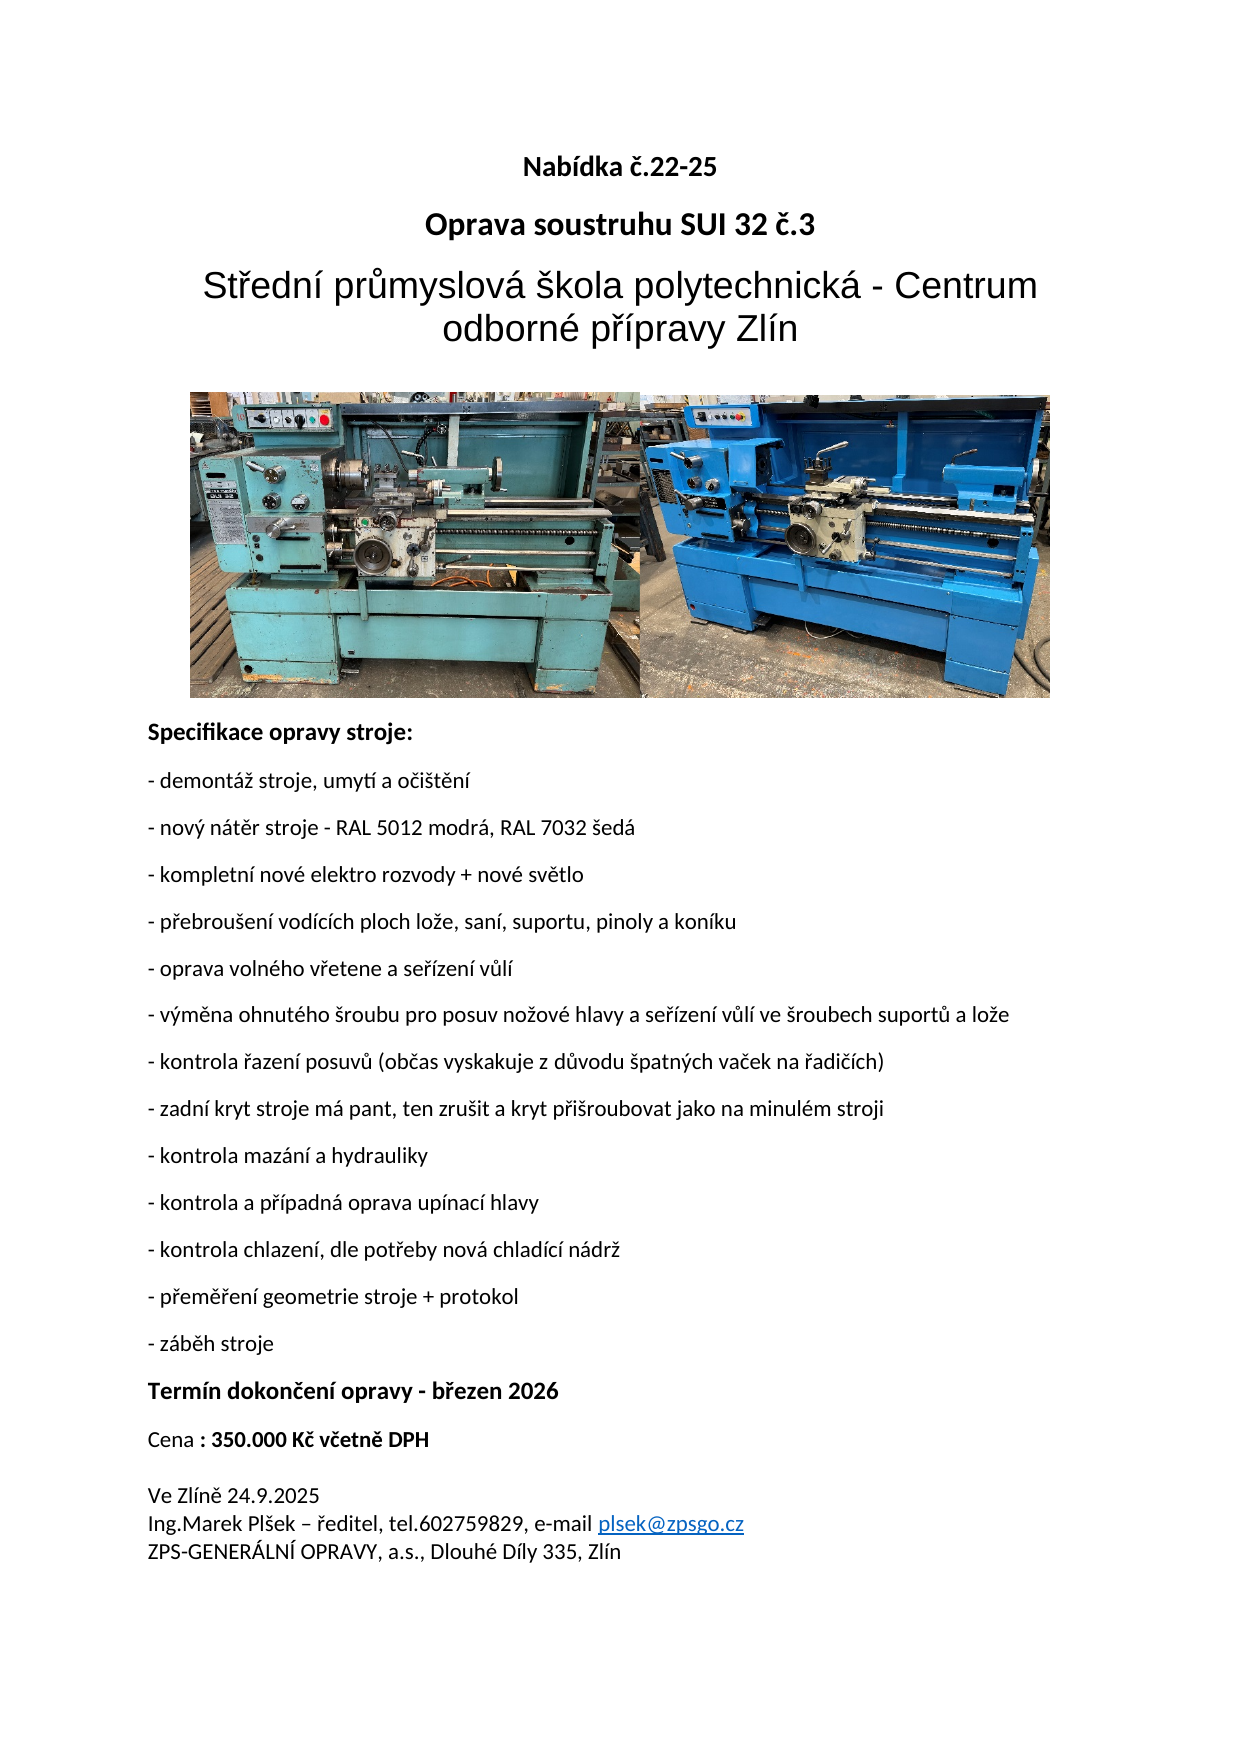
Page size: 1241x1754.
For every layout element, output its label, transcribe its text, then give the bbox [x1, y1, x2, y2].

text - přeměření geometrie stroje + protokol [148, 1282, 1093, 1310]
picture [190, 392, 1050, 698]
text - oprava volného vřetene a seřízení vůlí [148, 954, 1093, 982]
text Specifikace opravy stroje: [148, 717, 1093, 747]
text - demontáž stroje, umytí a očištění [148, 766, 1093, 794]
text Termín dokončení opravy - březen 2026 [148, 1376, 1093, 1406]
text - kontrola a případná oprava upínací hlavy [148, 1188, 1093, 1216]
text - záběh stroje [148, 1329, 1093, 1357]
text Ing.Marek Plšek – ředitel, tel.602759829, e-mail plsek@zpsgo.cz [148, 1509, 1093, 1537]
text ZPS-GENERÁLNÍ OPRAVY, a.s., Dlouhé Díly 335, Zlín [148, 1537, 1093, 1565]
text Oprava soustruhu SUI 32 č.3 [148, 203, 1093, 243]
text Nabídka č.22-25 [148, 148, 1093, 183]
text - kontrola chlazení, dle potřeby nová chladící nádrž [148, 1235, 1093, 1263]
text Cena : 350.000 Kč včetně DPH [148, 1425, 1093, 1453]
text - nový nátěr stroje - RAL 5012 modrá, RAL 7032 šedá [148, 813, 1093, 841]
text - kontrola mazání a hydrauliky [148, 1141, 1093, 1169]
text - kontrola řazení posuvů (občas vyskakuje z důvodu špatných vaček na řadičích) [148, 1047, 1093, 1075]
text Ve Zlíně 24.9.2025 [148, 1481, 1093, 1509]
text Střední průmyslová škola polytechnická - Centrum odborné přípravy Zlín [148, 263, 1093, 349]
text - výměna ohnutého šroubu pro posuv nožové hlavy a seřízení vůlí ve šroubech suportů a lože [148, 1001, 1093, 1028]
text - přebroušení vodících ploch lože, saní, suportu, pinoly a koníku [148, 907, 1093, 935]
text - kompletní nové elektro rozvody + nové světlo [148, 860, 1093, 888]
text - zadní kryt stroje má pant, ten zrušit a kryt přišroubovat jako na minulém stroji [148, 1094, 1093, 1122]
